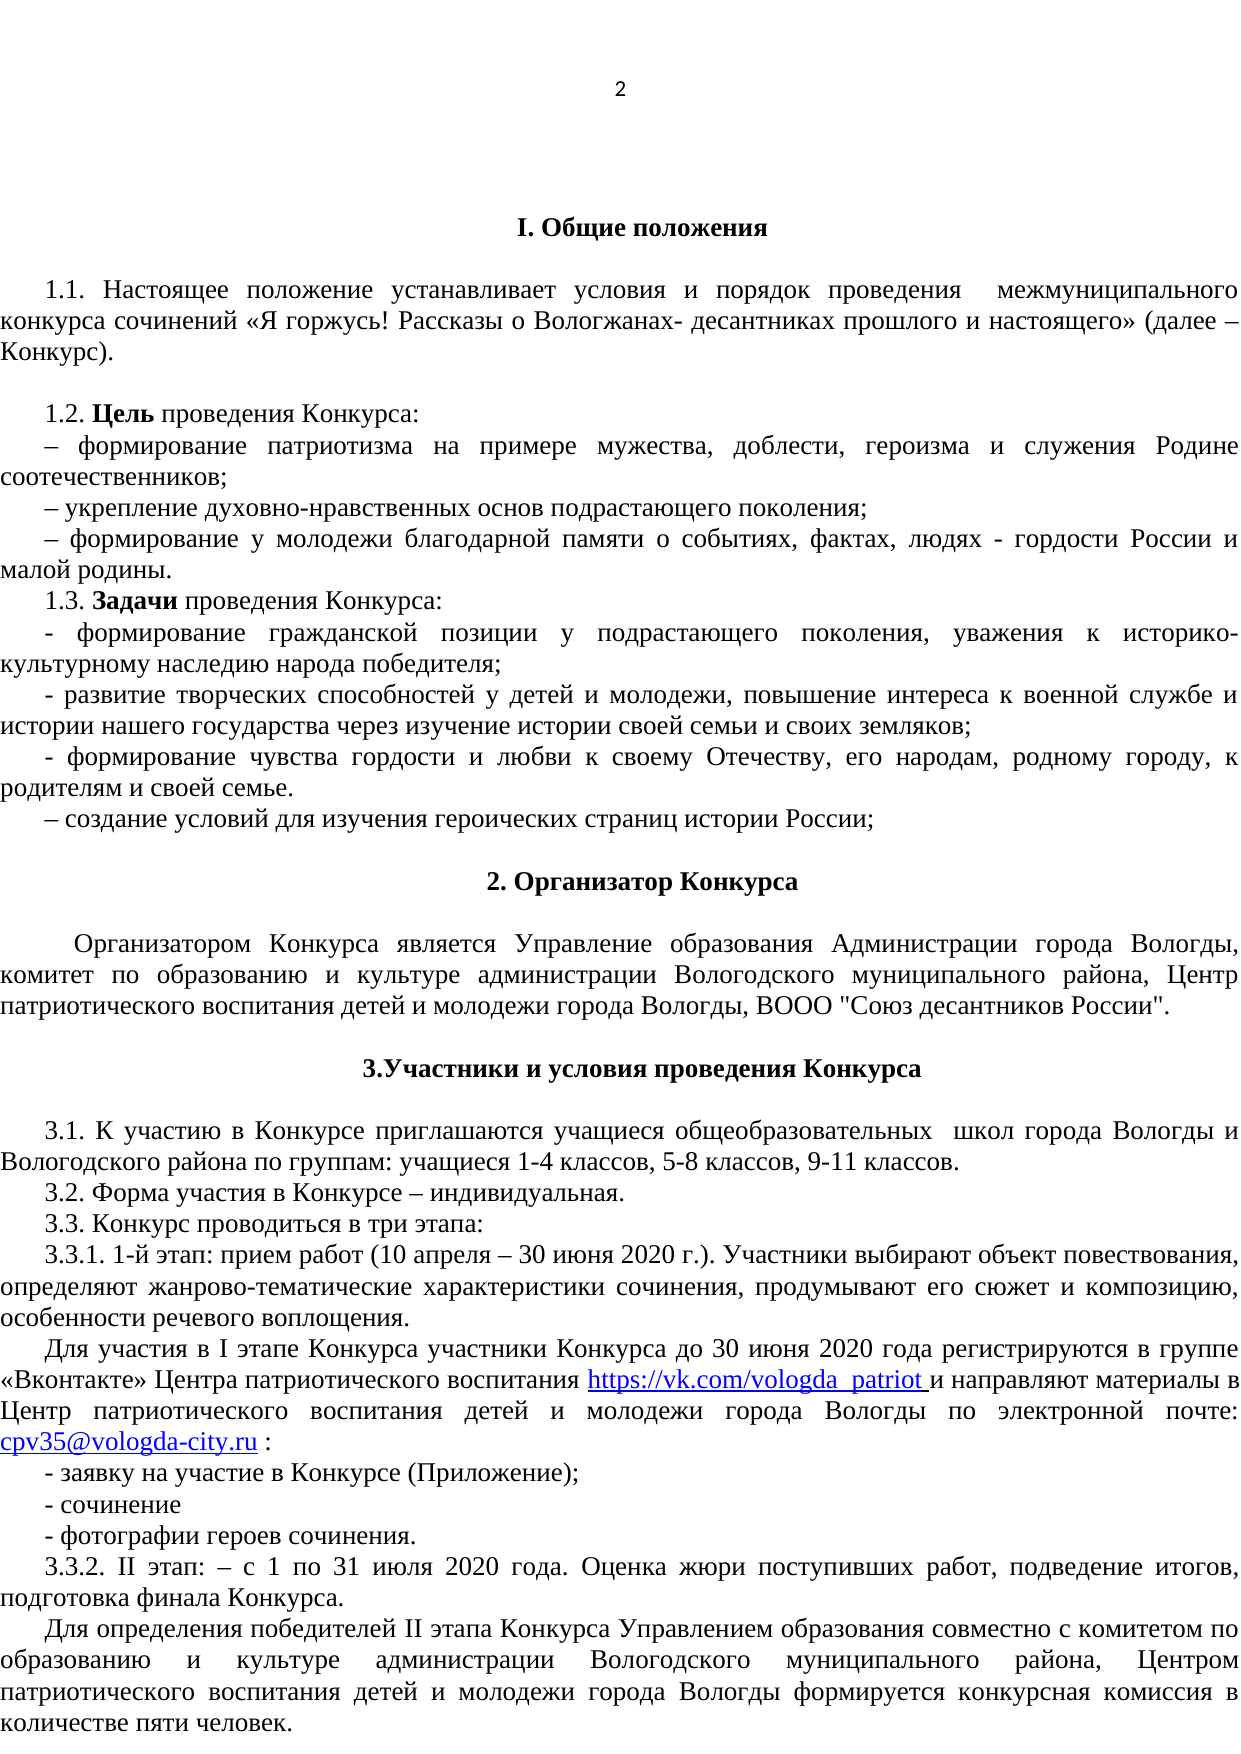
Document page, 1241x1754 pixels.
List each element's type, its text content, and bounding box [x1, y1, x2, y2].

text 3.1. К участию в Конкурсе приглашаются учащиеся общеобразовательных школ города Вологды и Вологодского района по группам: учащиеся 1-4 классов, 5-8 классов, 9-11 классов. [0, 1114, 1240, 1176]
text – формирование патриотизма на примере мужества, доблести, героизма и служения Родине соотечественников; [0, 429, 1240, 491]
text - формирование чувства гордости и любви к своему Отечеству, его народам, родному городу, к родителям и своей семье. [0, 740, 1240, 802]
text - сочинение [0, 1488, 1240, 1519]
text 1.1. Настоящее положение устанавливает условия и порядок проведения межмуниципального конкурса сочинений «Я горжусь! Рассказы о Вологжанах- десантниках прошлого и настоящего» (далее – Конкурс). [0, 273, 1240, 366]
text – укрепление духовно-нравственных основ подрастающего поколения; [0, 491, 1240, 522]
text - развитие творческих способностей у детей и молодежи, повышение интереса к военной службе и истории нашего государства через изучение истории своей семьи и своих земляков; [0, 678, 1240, 740]
text – создание условий для изучения героических страниц истории России; [0, 802, 1240, 834]
text - фотографии героев сочинения. [0, 1519, 1240, 1550]
text 3.3. Конкурс проводиться в три этапа: [0, 1207, 1240, 1238]
text Для определения победителей II этапа Конкурса Управлением образования совместно с комитетом по образованию и культуре администрации Вологодского муниципального района, Центром патриотического воспитания детей и молодежи города Вологды формируется конкурсная комиссия в количестве пяти человек. [0, 1612, 1240, 1737]
text 1.3. Задачи проведения Конкурса: [0, 584, 1240, 616]
text 2. Организатор Конкурса [0, 865, 1240, 896]
text 3.2. Форма участия в Конкурсе – индивидуальная. [0, 1176, 1240, 1207]
text - формирование гражданской позиции у подрастающего поколения, уважения к историко-культурному наследию народа победителя; [0, 616, 1240, 678]
text – формирование у молодежи благодарной памяти о событиях, фактах, людях - гордости России и малой родины. [0, 522, 1240, 584]
text 3.3.1. 1-й этап: прием работ (10 апреля – 30 июня 2020 г.). Участники выбирают объект повествования, определяют жанрово-тематические характеристики сочинения, продумывают его сюжет и композицию, особенности речевого воплощения. [0, 1238, 1240, 1332]
text - заявку на участие в Конкурсе (Приложение); [0, 1457, 1240, 1488]
text 3.Участники и условия проведения Конкурса [0, 1052, 1240, 1083]
text Для участия в I этапе Конкурса участники Конкурса до 30 июня 2020 года регистрируются в группе «Вконтакте» Центра патриотического воспитания https://vk.com/vologda_patriot и направляют материалы в Центр патриотического воспитания детей и молодежи города Вологды по электронной почте: cpv35@vologda-city.ru : [0, 1332, 1240, 1457]
text 3.3.2. II этап: – с 1 по 31 июля 2020 года. Оценка жюри поступивших работ, подведение итогов, подготовка финала Конкурса. [0, 1550, 1240, 1612]
text I. Общие положения [0, 211, 1240, 242]
text Организатором Конкурса является Управление образования Администрации города Вологды, комитет по образованию и культуре администрации Вологодского муниципального района, Центр патриотического воспитания детей и молодежи города Вологды, ВООО "Союз десантников России". [0, 927, 1240, 1021]
text 1.2. Цель проведения Конкурса: [0, 398, 1240, 429]
